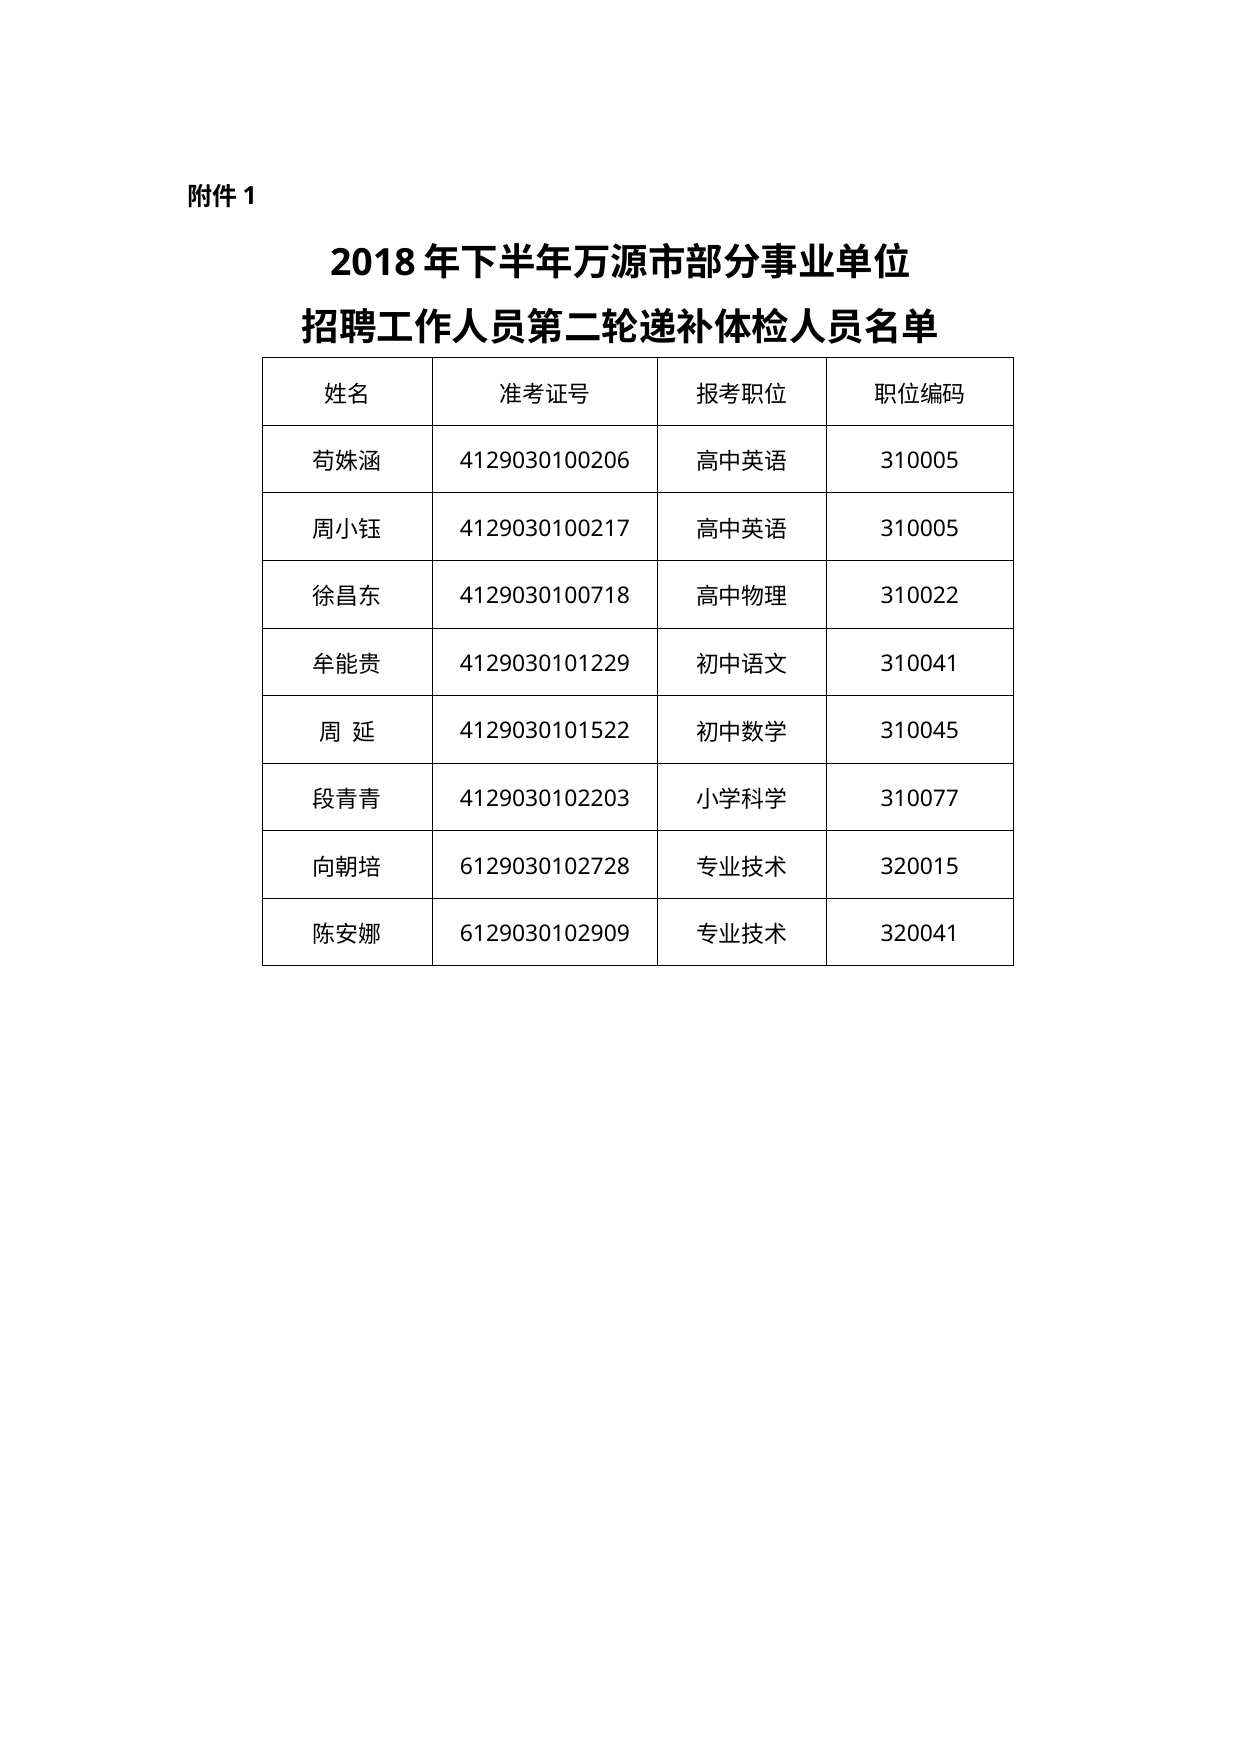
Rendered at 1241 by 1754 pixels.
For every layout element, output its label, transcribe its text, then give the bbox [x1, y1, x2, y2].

text 招聘工作人员第二轮递补体检人员名单 [187, 292, 1053, 357]
table_cell 310045 [827, 696, 1013, 763]
table_cell 6129030102909 [433, 899, 657, 965]
table_cell 段青青 [263, 764, 432, 830]
table_cell 徐昌东 [263, 561, 432, 627]
table_cell 周小钰 [263, 493, 432, 560]
table_cell 高中物理 [658, 561, 826, 627]
table_header 职位编码 [827, 358, 1013, 424]
table_cell 320015 [827, 831, 1013, 898]
table_cell 初中数学 [658, 696, 826, 763]
table_cell 6129030102728 [433, 831, 657, 898]
table_cell 向朝培 [263, 831, 432, 898]
table_header 准考证号 [433, 358, 657, 424]
table_cell 310005 [827, 493, 1013, 560]
table_cell 小学科学 [658, 764, 826, 830]
table_cell 专业技术 [658, 899, 826, 965]
table_cell 陈安娜 [263, 899, 432, 965]
table_cell 初中语文 [658, 629, 826, 695]
table_cell 专业技术 [658, 831, 826, 898]
table_cell 310041 [827, 629, 1013, 695]
table_cell 4129030100206 [433, 426, 657, 492]
table_header 姓名 [263, 358, 432, 424]
table_cell 高中英语 [658, 426, 826, 492]
table_cell 320041 [827, 899, 1013, 965]
table_header 报考职位 [658, 358, 826, 424]
table_cell 周 延 [263, 696, 432, 763]
table_cell 310077 [827, 764, 1013, 830]
table_cell 高中英语 [658, 493, 826, 560]
table_cell 4129030101229 [433, 629, 657, 695]
table_cell 310022 [827, 561, 1013, 627]
table_cell 4129030101522 [433, 696, 657, 763]
table_cell 310005 [827, 426, 1013, 492]
table_cell 4129030100217 [433, 493, 657, 560]
table_cell 牟能贵 [263, 629, 432, 695]
table_cell 4129030100718 [433, 561, 657, 627]
table_cell 4129030102203 [433, 764, 657, 830]
text 附件1 [187, 162, 1053, 227]
table_cell 苟姝涵 [263, 426, 432, 492]
text 2018年下半年万源市部分事业单位 [187, 227, 1053, 292]
